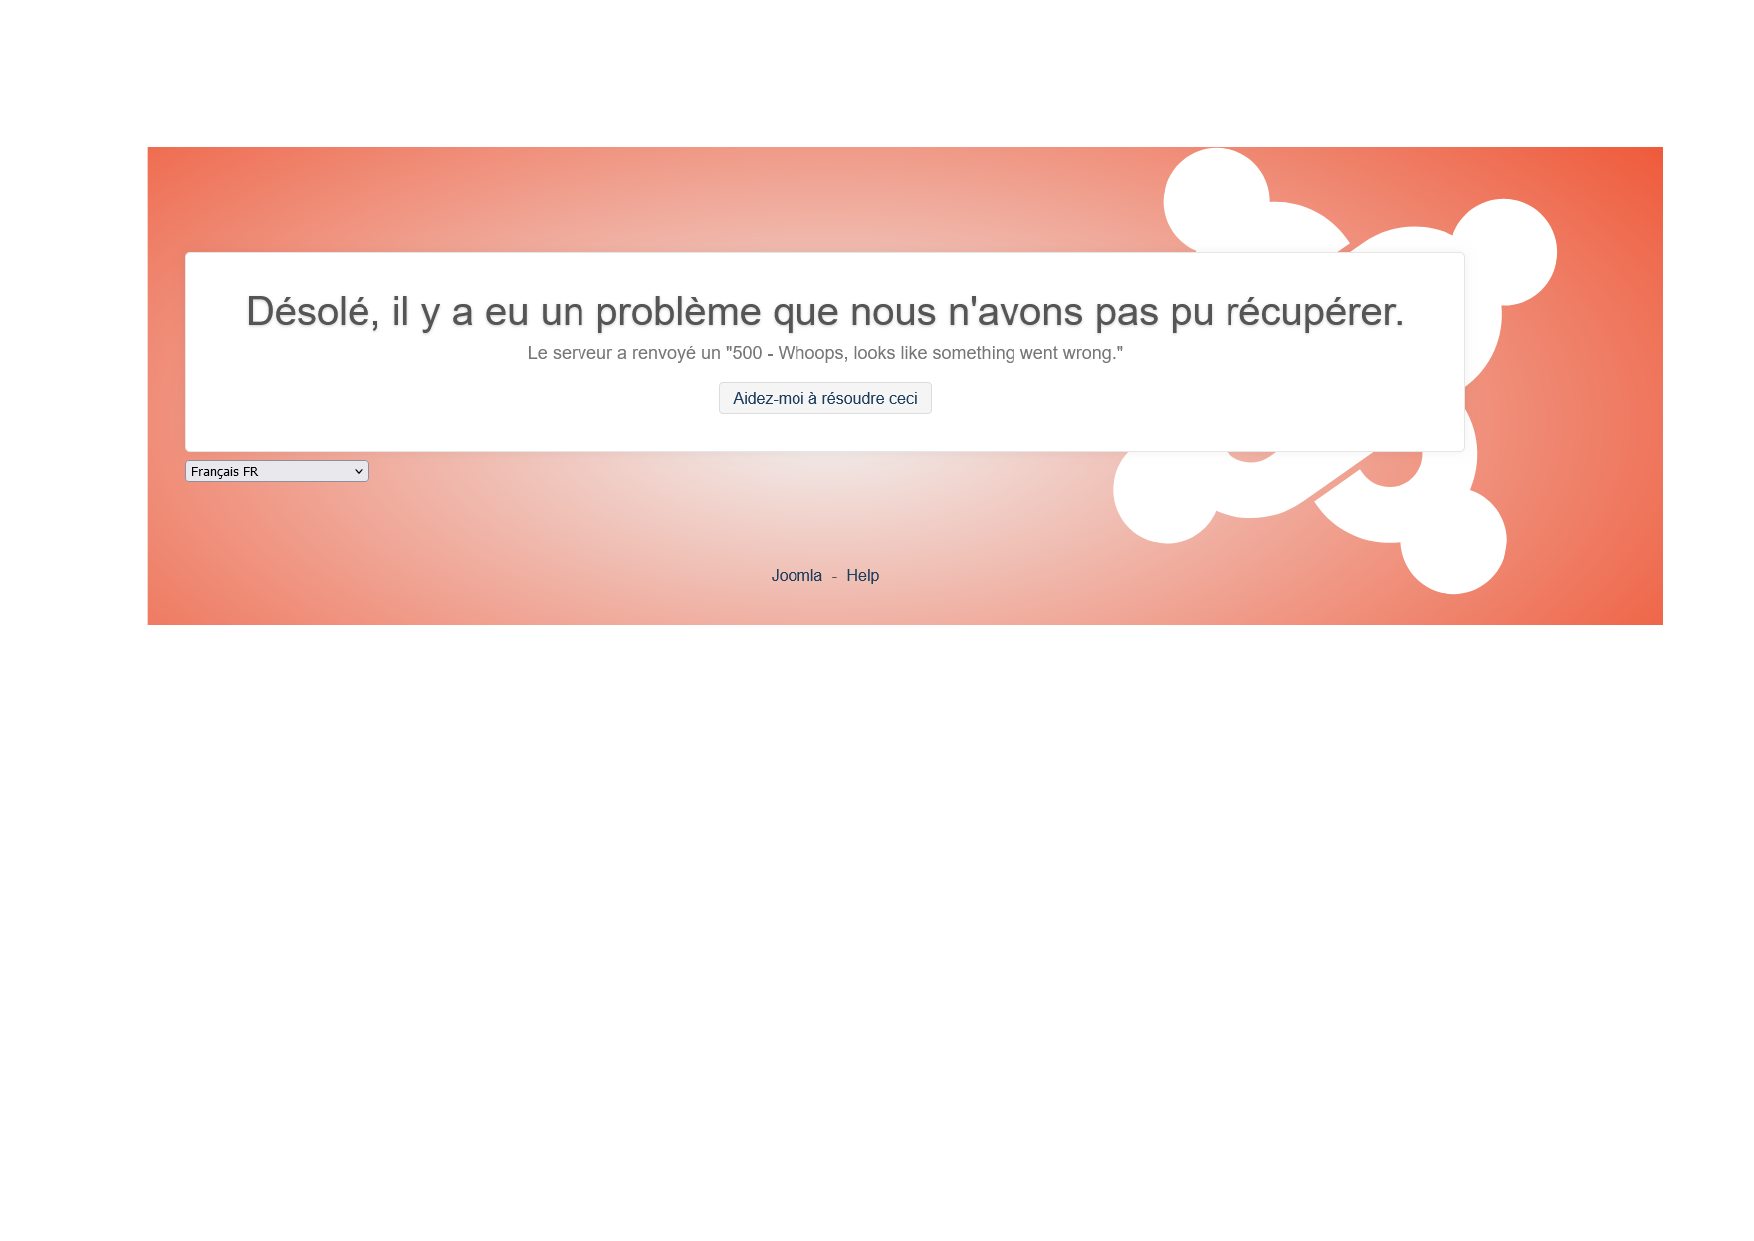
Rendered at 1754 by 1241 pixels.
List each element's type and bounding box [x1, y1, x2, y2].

picture [147, 147, 1663, 625]
